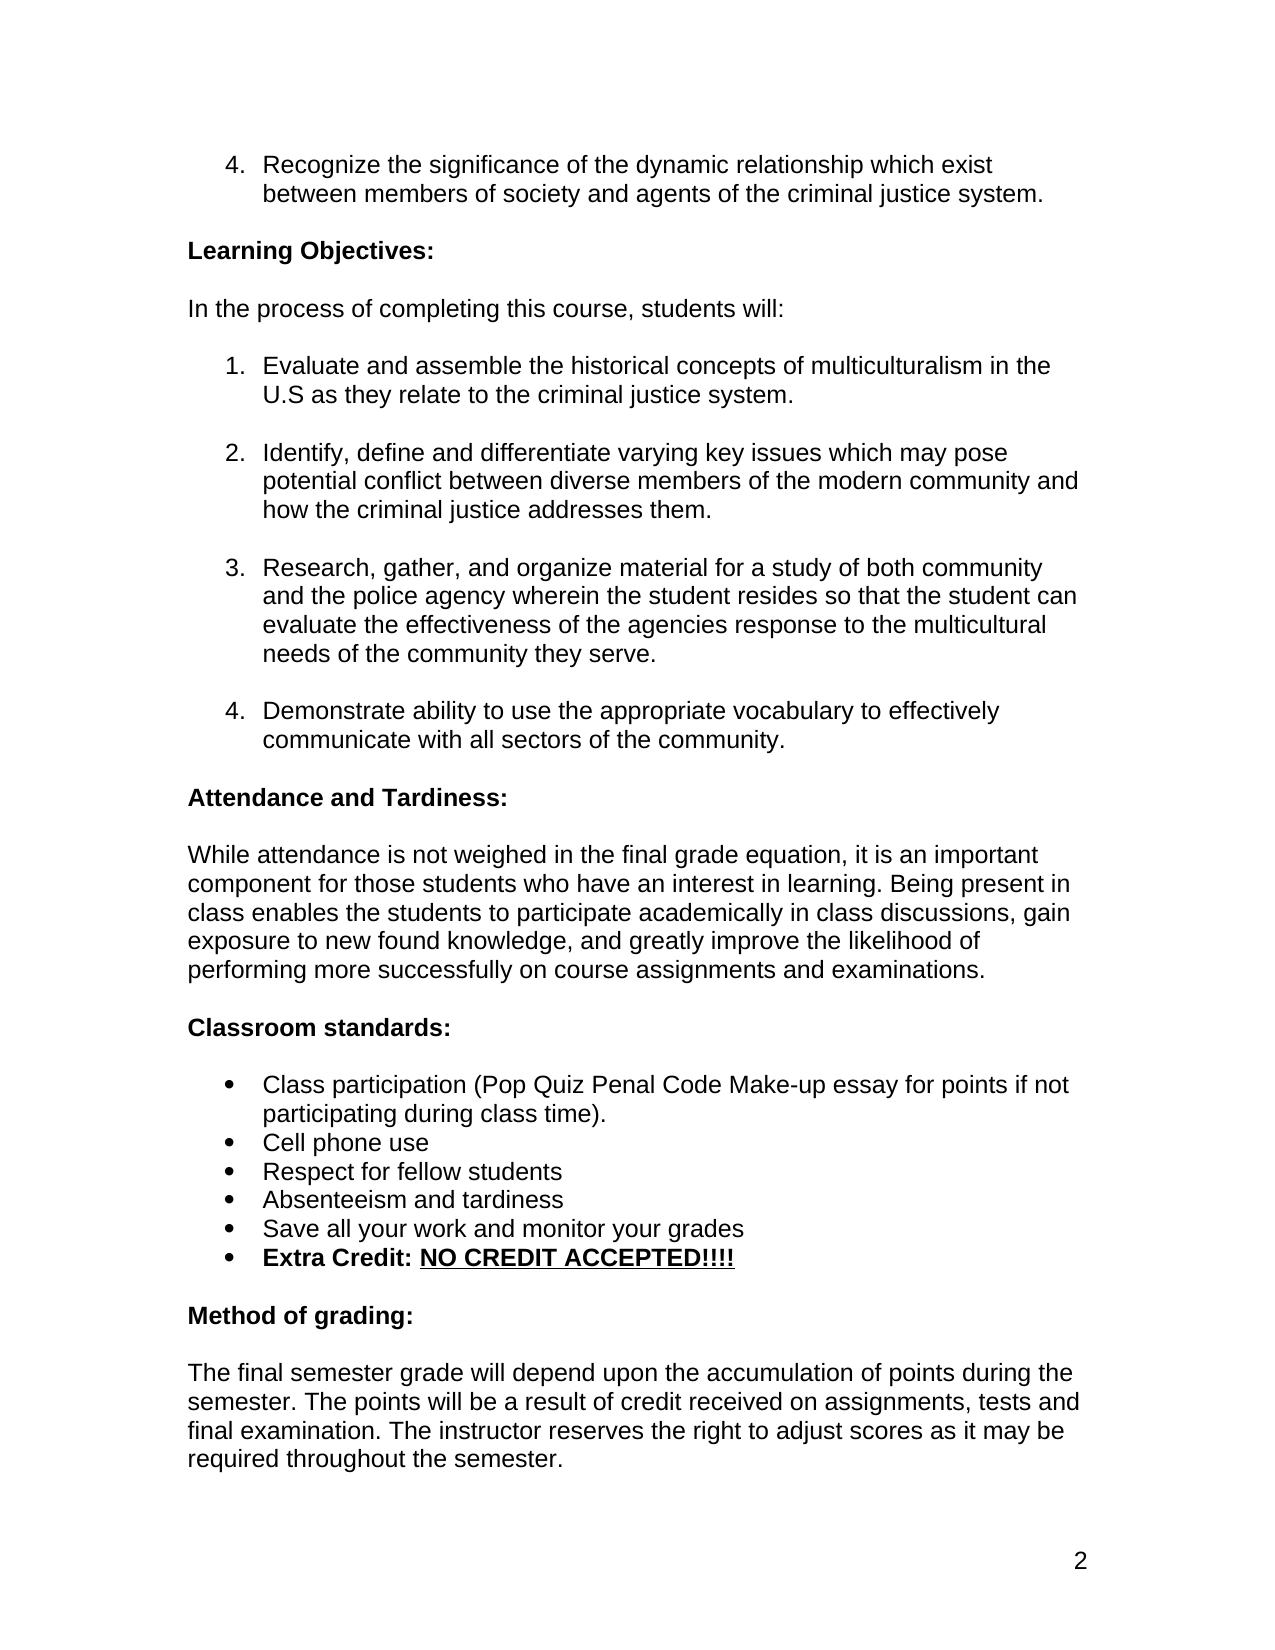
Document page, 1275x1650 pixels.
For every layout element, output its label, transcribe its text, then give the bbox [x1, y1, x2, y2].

text Attendance and Tardiness: [187, 782, 1087, 811]
list Identify, define and differentiate varying key issues which may pose potential conflict between diverse members of the modern community and how the criminal justice addresses them. [225, 437, 1087, 524]
list Absenteeism and tardiness [225, 1185, 1087, 1214]
list Class participation (Pop Quiz Penal Code Make-up essay for points if not participating during class time). [225, 1070, 1087, 1128]
text Classroom standards: [187, 1012, 1087, 1041]
text The final semester grade will depend upon the accumulation of points during the semester. The points will be a result of credit received on assignments, tests and final examination. The instructor reserves the right to adjust scores as it may be required throughout the semester. [187, 1358, 1087, 1473]
list Evaluate and assemble the historical concepts of multiculturalism in the U.S as they relate to the criminal justice system. [225, 351, 1087, 409]
list Extra Credit: NO CREDIT ACCEPTED!!!! [225, 1243, 1087, 1272]
list Research, gather, and organize material for a study of both community and the police agency wherein the student resides so that the student can evaluate the effectiveness of the agencies response to the multicultural needs of the community they serve. [225, 552, 1087, 667]
list Recognize the significance of the dynamic relationship which exist between members of society and agents of the criminal justice system. [225, 150, 1087, 207]
text In the process of completing this course, students will: [187, 294, 1087, 322]
list Save all your work and monitor your grades [225, 1214, 1087, 1243]
text While attendance is not weighed in the final grade equation, it is an important component for those students who have an interest in learning. Being present in class enables the students to participate academically in class discussions, gain exposure to new found knowledge, and greatly improve the likelihood of performing more successfully on course assignments and examinations. [187, 840, 1087, 984]
list Cell phone use [225, 1128, 1087, 1156]
list Respect for fellow students [225, 1156, 1087, 1185]
text Learning Objectives: [187, 236, 1087, 265]
text Method of grading: [187, 1301, 1087, 1329]
list Demonstrate ability to use the appropriate vocabulary to effectively communicate with all sectors of the community. [225, 696, 1087, 754]
